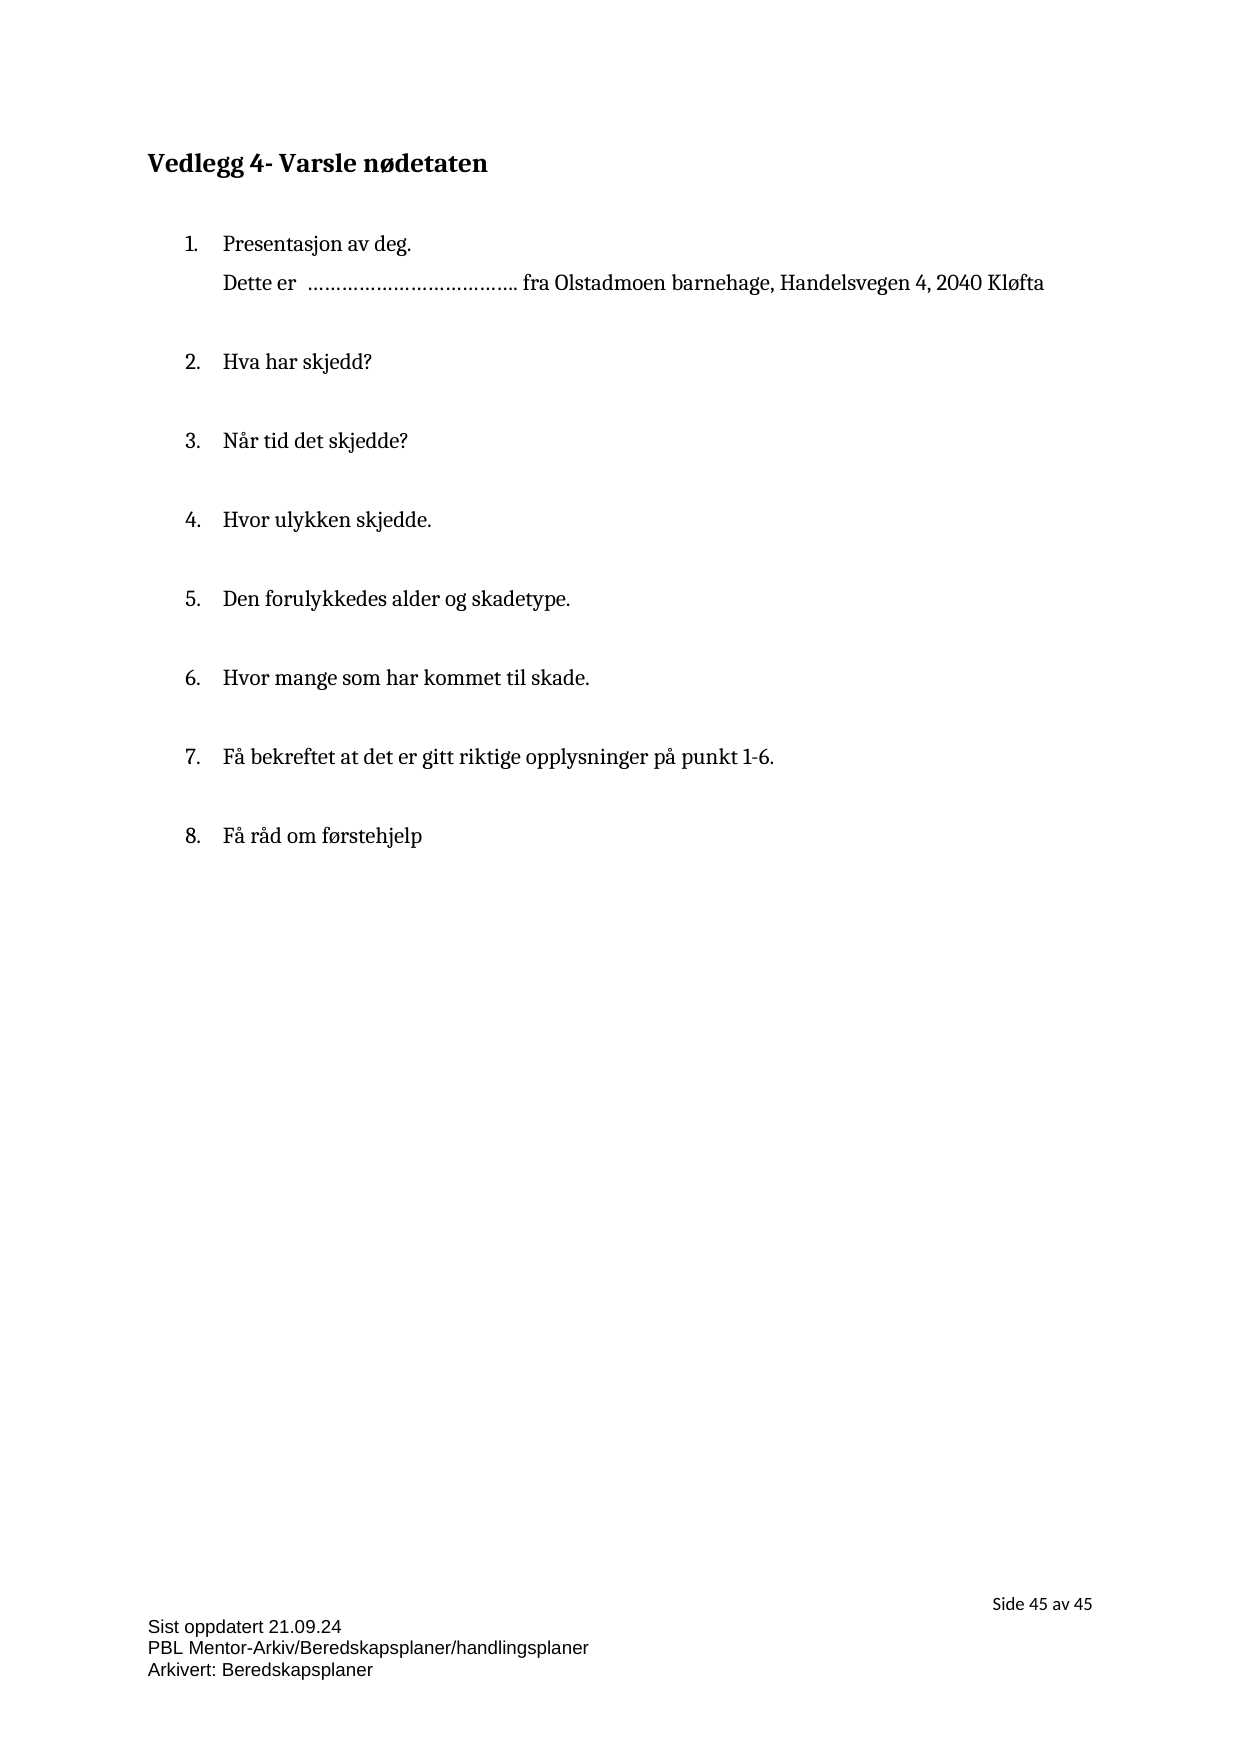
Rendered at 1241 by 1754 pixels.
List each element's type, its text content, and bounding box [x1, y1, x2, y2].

text Vedlegg 4- Varsle nødetaten [148, 148, 1093, 179]
list Den forulykkedes alder og skadetype. [185, 586, 1093, 612]
list Hvor ulykken skjedde. [185, 507, 1093, 533]
list Presentasjon av deg. [185, 231, 1093, 257]
list Få råd om førstehjelp [185, 823, 1093, 849]
list Hvor mange som har kommet til skade. [185, 665, 1093, 691]
list Hva har skjedd? [185, 349, 1093, 375]
list Få bekreftet at det er gitt riktige opplysninger på punkt 1-6. [185, 744, 1093, 770]
list Dette er ………………………………. fra Olstadmoen barnehage, Handelsvegen 4, 2040 Kløfta [223, 270, 1093, 296]
list Når tid det skjedde? [185, 428, 1093, 454]
